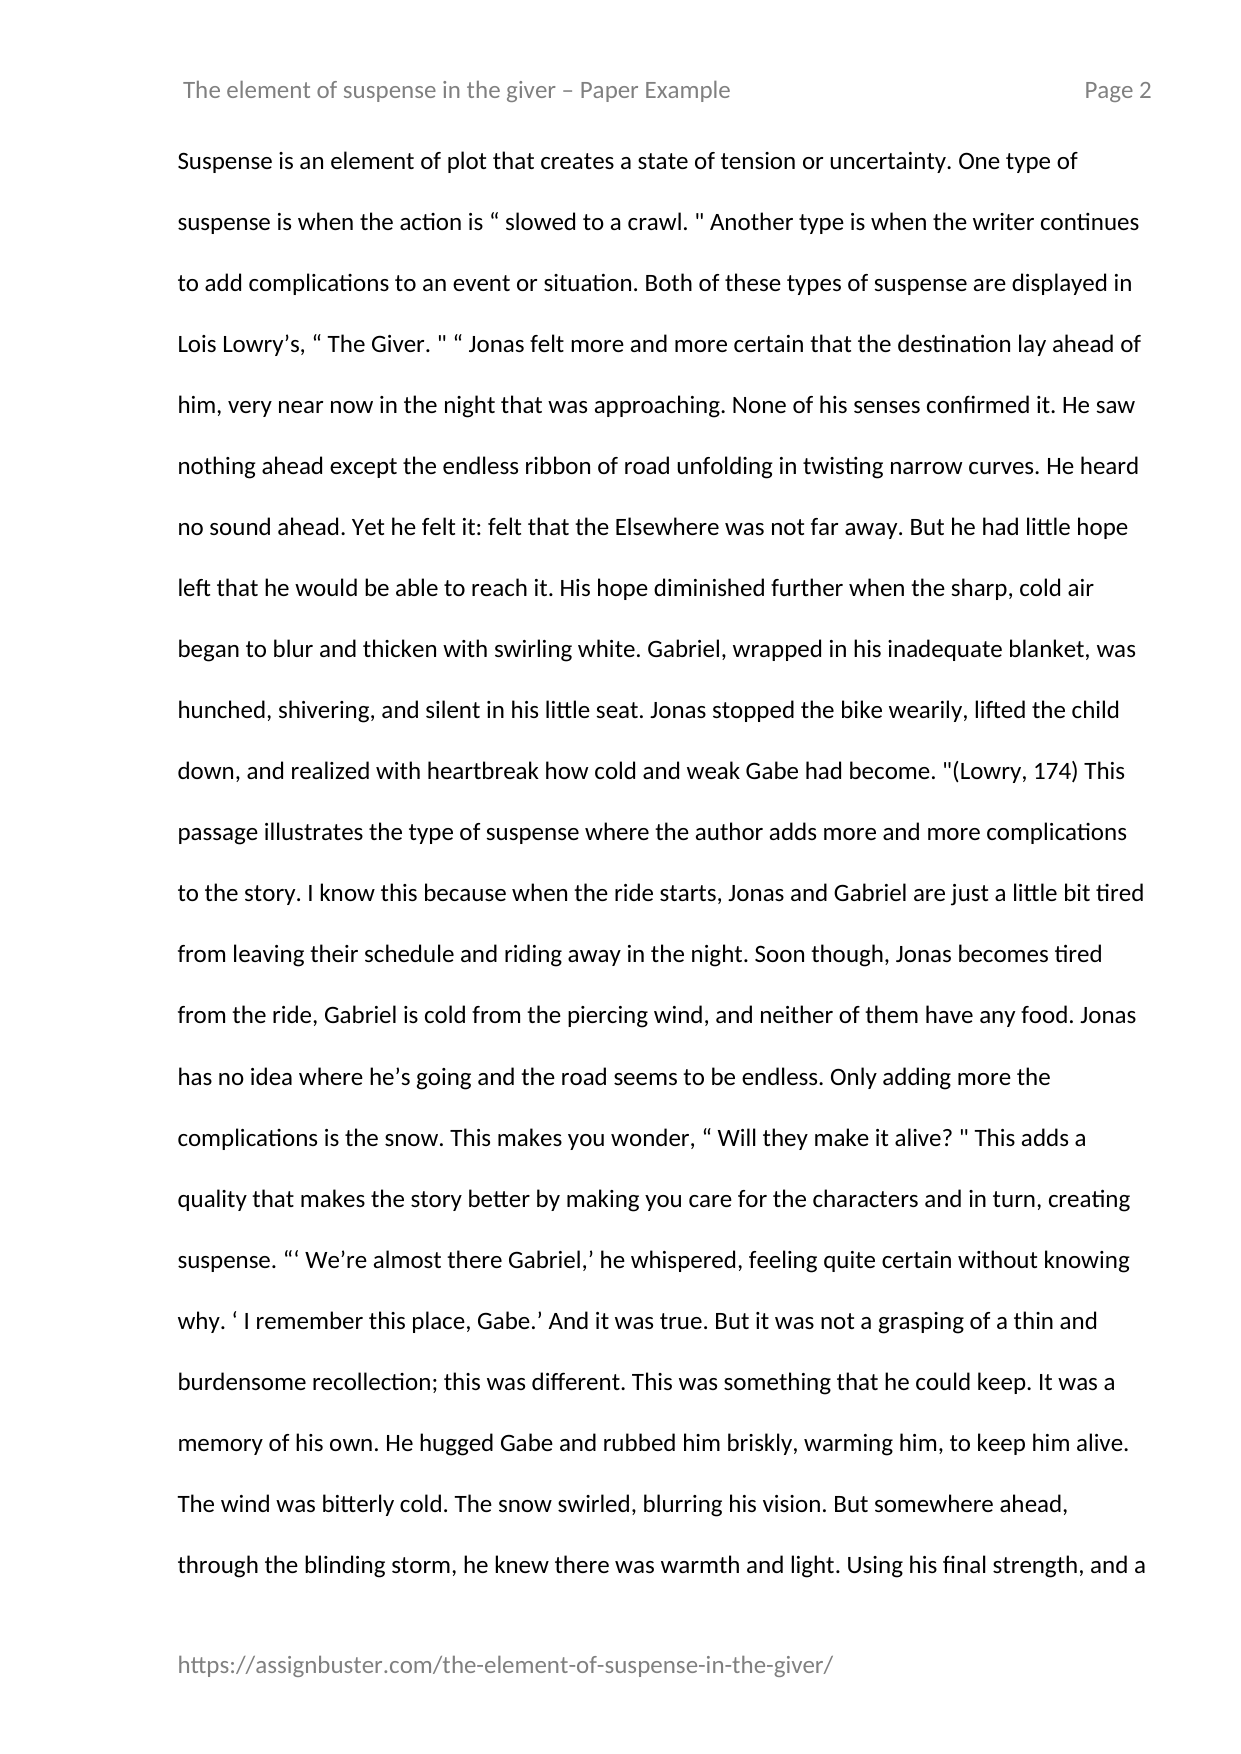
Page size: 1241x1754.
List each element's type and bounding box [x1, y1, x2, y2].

text [177, 145, 1152, 1579]
